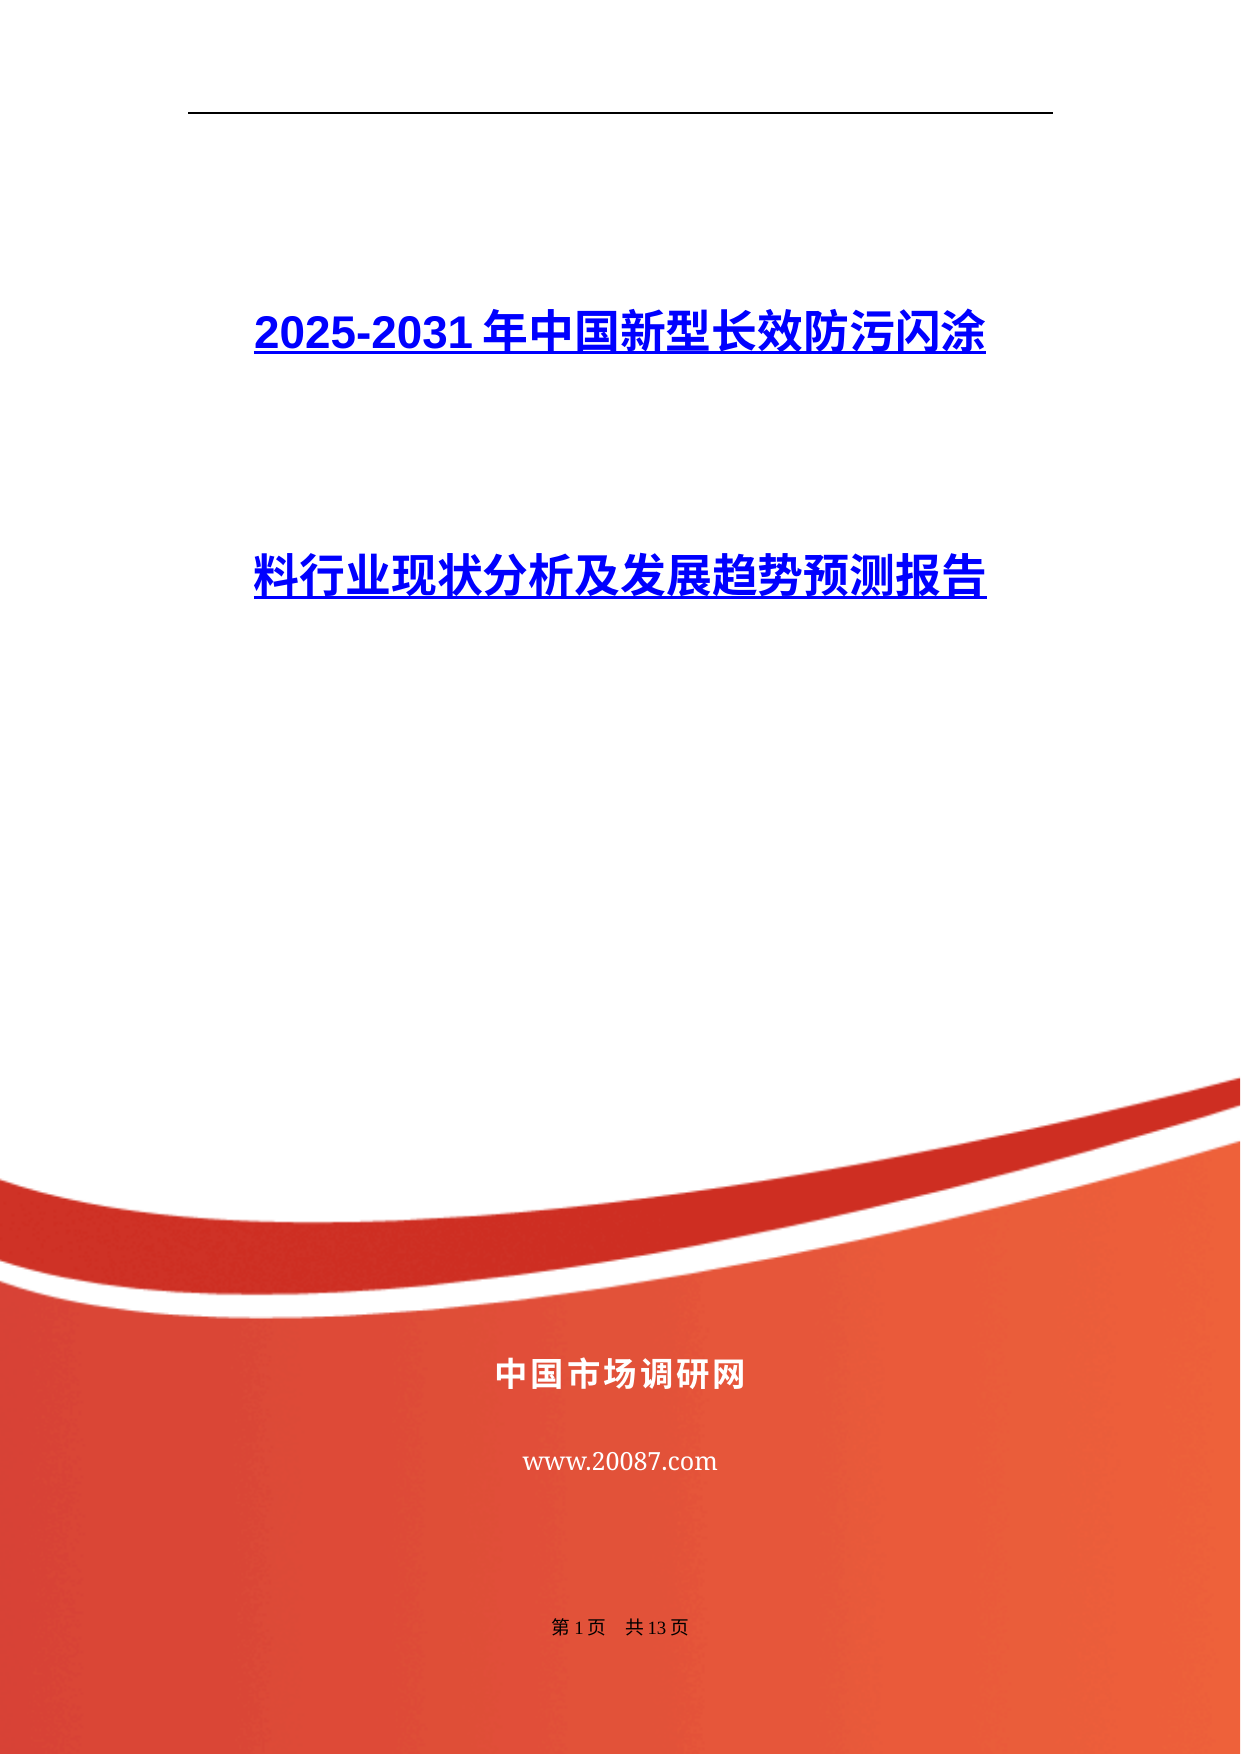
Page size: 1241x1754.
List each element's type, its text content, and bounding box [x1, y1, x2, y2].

subtitle 中国市场调研网 [187, 1339, 1053, 1404]
table_header 2025-2031年中国新型长效防污闪涂料行业现状分析及发展趋势预测报告 [188, 207, 1053, 773]
text www.20087.com [187, 1428, 1053, 1493]
picture [0, 1006, 1241, 1754]
